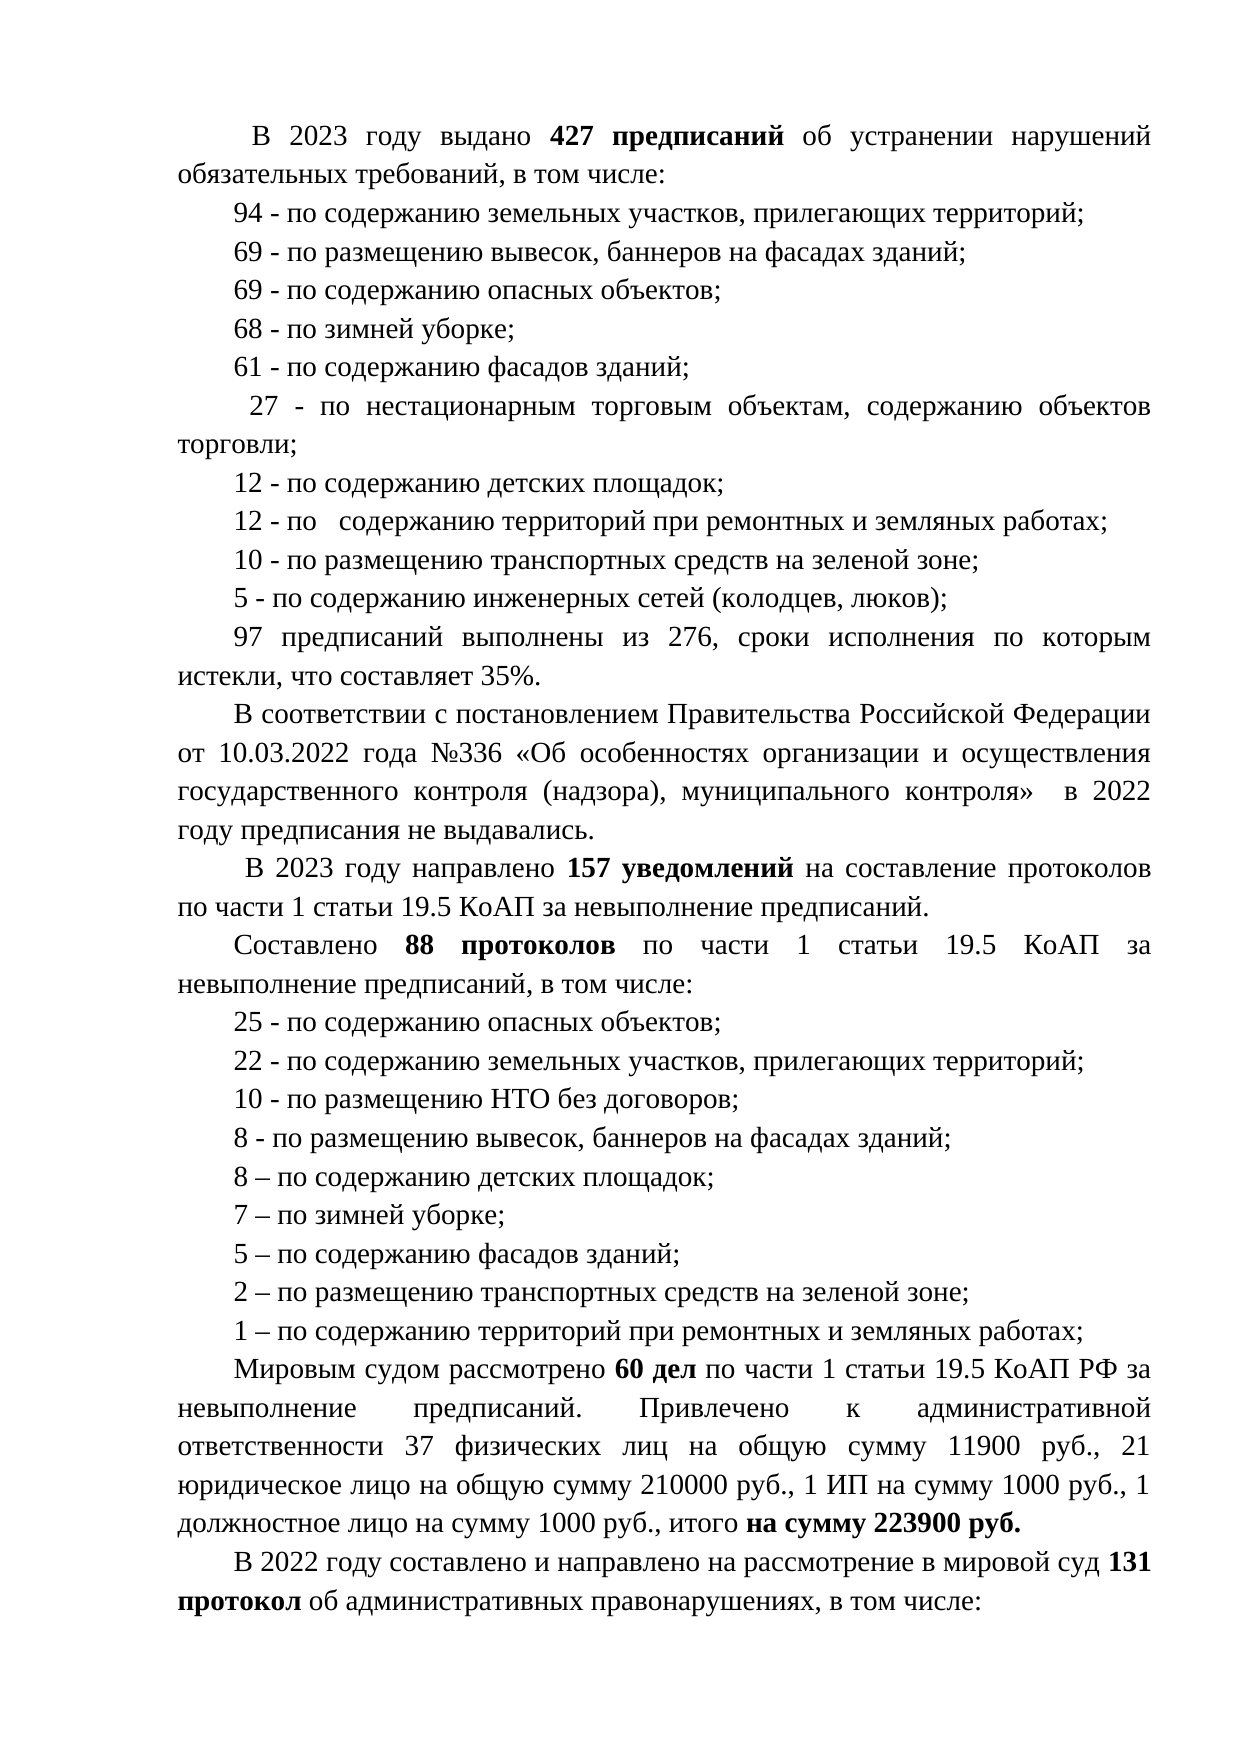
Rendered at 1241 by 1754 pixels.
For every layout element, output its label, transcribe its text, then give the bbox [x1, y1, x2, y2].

text 10 - по размещению НТО без договоров; [177, 1082, 1152, 1115]
text 12 - по содержанию территорий при ремонтных и земляных работах; [177, 503, 1152, 537]
text 8 – по содержанию детских площадок; [177, 1159, 1152, 1192]
text 8 - по размещению вывесок, баннеров на фасадах зданий; [177, 1120, 1152, 1154]
text 69 - по размещению вывесок, баннеров на фасадах зданий; [177, 234, 1152, 267]
text 2 – по размещению транспортных средств на зеленой зоне; [177, 1274, 1152, 1308]
text 12 - по содержанию детских площадок; [177, 465, 1152, 498]
text 25 - по содержанию опасных объектов; [177, 1004, 1152, 1038]
text В 2023 году выдано 427 предписаний об устранении нарушений обязательных требований, в том числе: [177, 118, 1152, 190]
text 1 – по содержанию территорий при ремонтных и земляных работах; [177, 1313, 1152, 1346]
text Составлено 88 протоколов по части 1 статьи 19.5 КоАП за невыполнение предписаний, в том числе: [177, 927, 1152, 999]
text 61 - по содержанию фасадов зданий; [177, 349, 1152, 383]
text 69 - по содержанию опасных объектов; [177, 272, 1152, 306]
text 68 - по зимней уборке; [177, 311, 1152, 344]
text В 2022 году составлено и направлено на рассмотрение в мировой суд 131 протокол об административных правонарушениях, в том числе: [177, 1544, 1152, 1616]
text 27 - по нестационарным торговым объектам, содержанию объектов торговли; [177, 388, 1152, 460]
text 97 предписаний выполнены из 276, сроки исполнения по которым истекли, что составляет 35%. [177, 619, 1152, 691]
text 5 - по содержанию инженерных сетей (колодцев, люков); [177, 581, 1152, 614]
text Мировым судом рассмотрено 60 дел по части 1 статьи 19.5 КоАП РФ за невыполнение предписаний. Привлечено к административной ответственности 37 физических лиц на общую сумму 11900 руб., 21 юридическое лицо на общую сумму 210000 руб., 1 ИП на сумму 1000 руб., 1 должностное лицо на сумму 1000 руб., итого на сумму 223900 руб. [177, 1351, 1152, 1539]
text 22 - по содержанию земельных участков, прилегающих территорий; [177, 1043, 1152, 1077]
text 7 – по зимней уборке; [177, 1197, 1152, 1231]
text В 2023 году направлено 157 уведомлений на составление протоколов по части 1 статьи 19.5 КоАП за невыполнение предписаний. [177, 850, 1152, 922]
text В соответствии с постановлением Правительства Российской Федерации от 10.03.2022 года №336 «Об особенностях организации и осуществления государственного контроля (надзора), муниципального контроля» в 2022 году предписания не выдавались. [177, 696, 1152, 845]
text 10 - по размещению транспортных средств на зеленой зоне; [177, 542, 1152, 576]
text 94 - по содержанию земельных участков, прилегающих территорий; [177, 195, 1152, 229]
text 5 – по содержанию фасадов зданий; [177, 1236, 1152, 1269]
